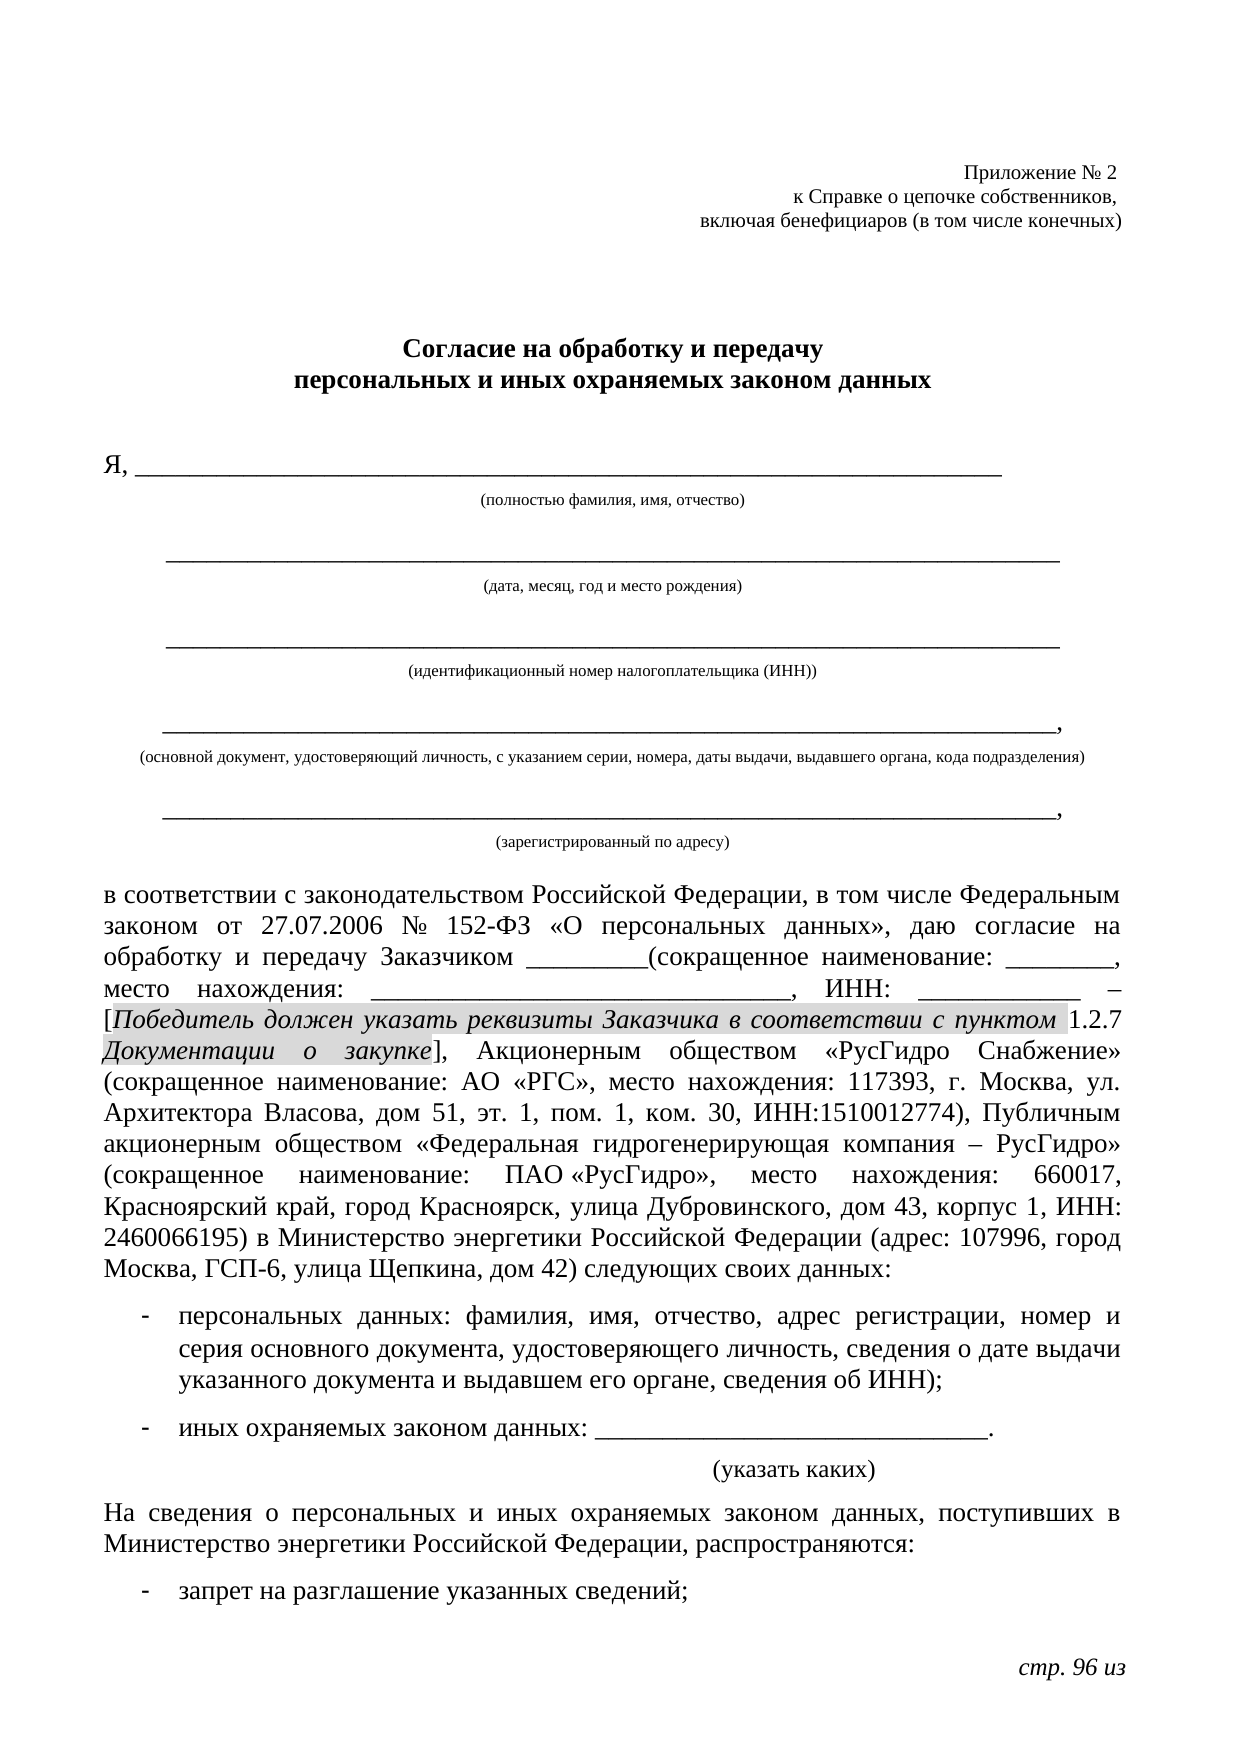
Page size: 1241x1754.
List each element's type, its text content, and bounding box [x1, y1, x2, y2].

list персональных данных: фамилия, имя, отчество, адрес регистрации, номер и серия основного документа, удостоверяющего личность, сведения о дате выдачи указанного документа и выдавшем его органе, сведения об ИНН); [141, 1296, 1122, 1395]
text в соответствии с законодательством Российской Федерации, в том числе Федеральным законом от 27.07.2006 № 152-ФЗ «О персональных данных», даю согласие на обработку и передачу Заказчиком _________(сокращенное наименование: ________, место нахождения: _______________________________, ИНН: ____________ – [Победитель должен указать реквизиты Заказчика в соответствии с пунктом 1.2.7 Документации о закупке], Акционерным обществом «РусГидро Снабжение» (сокращенное наименование: АО «РГС», место нахождения: 117393, г. Москва, ул. Архитектора Власова, дом 51, эт. 1, пом. 1, ком. 30, ИНН:1510012774), Публичным акционерным обществом «Федеральная гидрогенерирующая компания – РусГидро» (сокращенное наименование: ПАО «РусГидро», место нахождения: 660017, Красноярский край, город Красноярск, улица Дубровинского, дом 43, корпус 1, ИНН: 2460066195) в Министерство энергетики Российской Федерации (адрес: 107996, город Москва, ГСП-6, улица Щепкина, дом 42) следующих своих данных: [103, 878, 1122, 1283]
list иных охраняемых законом данных: _____________________________. [141, 1407, 1122, 1444]
text (полностью фамилия, имя, отчество) [103, 490, 1122, 524]
text Согласие на обработку и передачу персональных и иных охраняемых законом данных [103, 332, 1122, 394]
text __________________________________________________________________, [103, 791, 1122, 822]
text На сведения о персональных и иных охраняемых законом данных, поступивших в Министерство энергетики Российской Федерации, распространяются: [103, 1496, 1122, 1558]
text (основной документ, удостоверяющий личность, с указанием серии, номера, даты выдачи, выдавшего органа, кода подразделения) [103, 747, 1122, 780]
text (дата, месяц, год и место рождения) [103, 576, 1122, 609]
text (идентификационный номер налогоплательщика (ИНН)) [103, 661, 1122, 695]
text __________________________________________________________________ [103, 619, 1122, 651]
list запрет на разглашение указанных сведений; [141, 1571, 1122, 1607]
text (указать каких) [103, 1454, 1122, 1483]
text __________________________________________________________________, [103, 705, 1122, 736]
text Приложение № 2 к Справке о цепочке собственников, включая бенефициаров (в том числе конечных) [103, 160, 1122, 232]
text __________________________________________________________________ [103, 534, 1122, 565]
text Я, ________________________________________________________________ [103, 448, 1122, 480]
text (зарегистрированный по адресу) [103, 832, 1122, 866]
